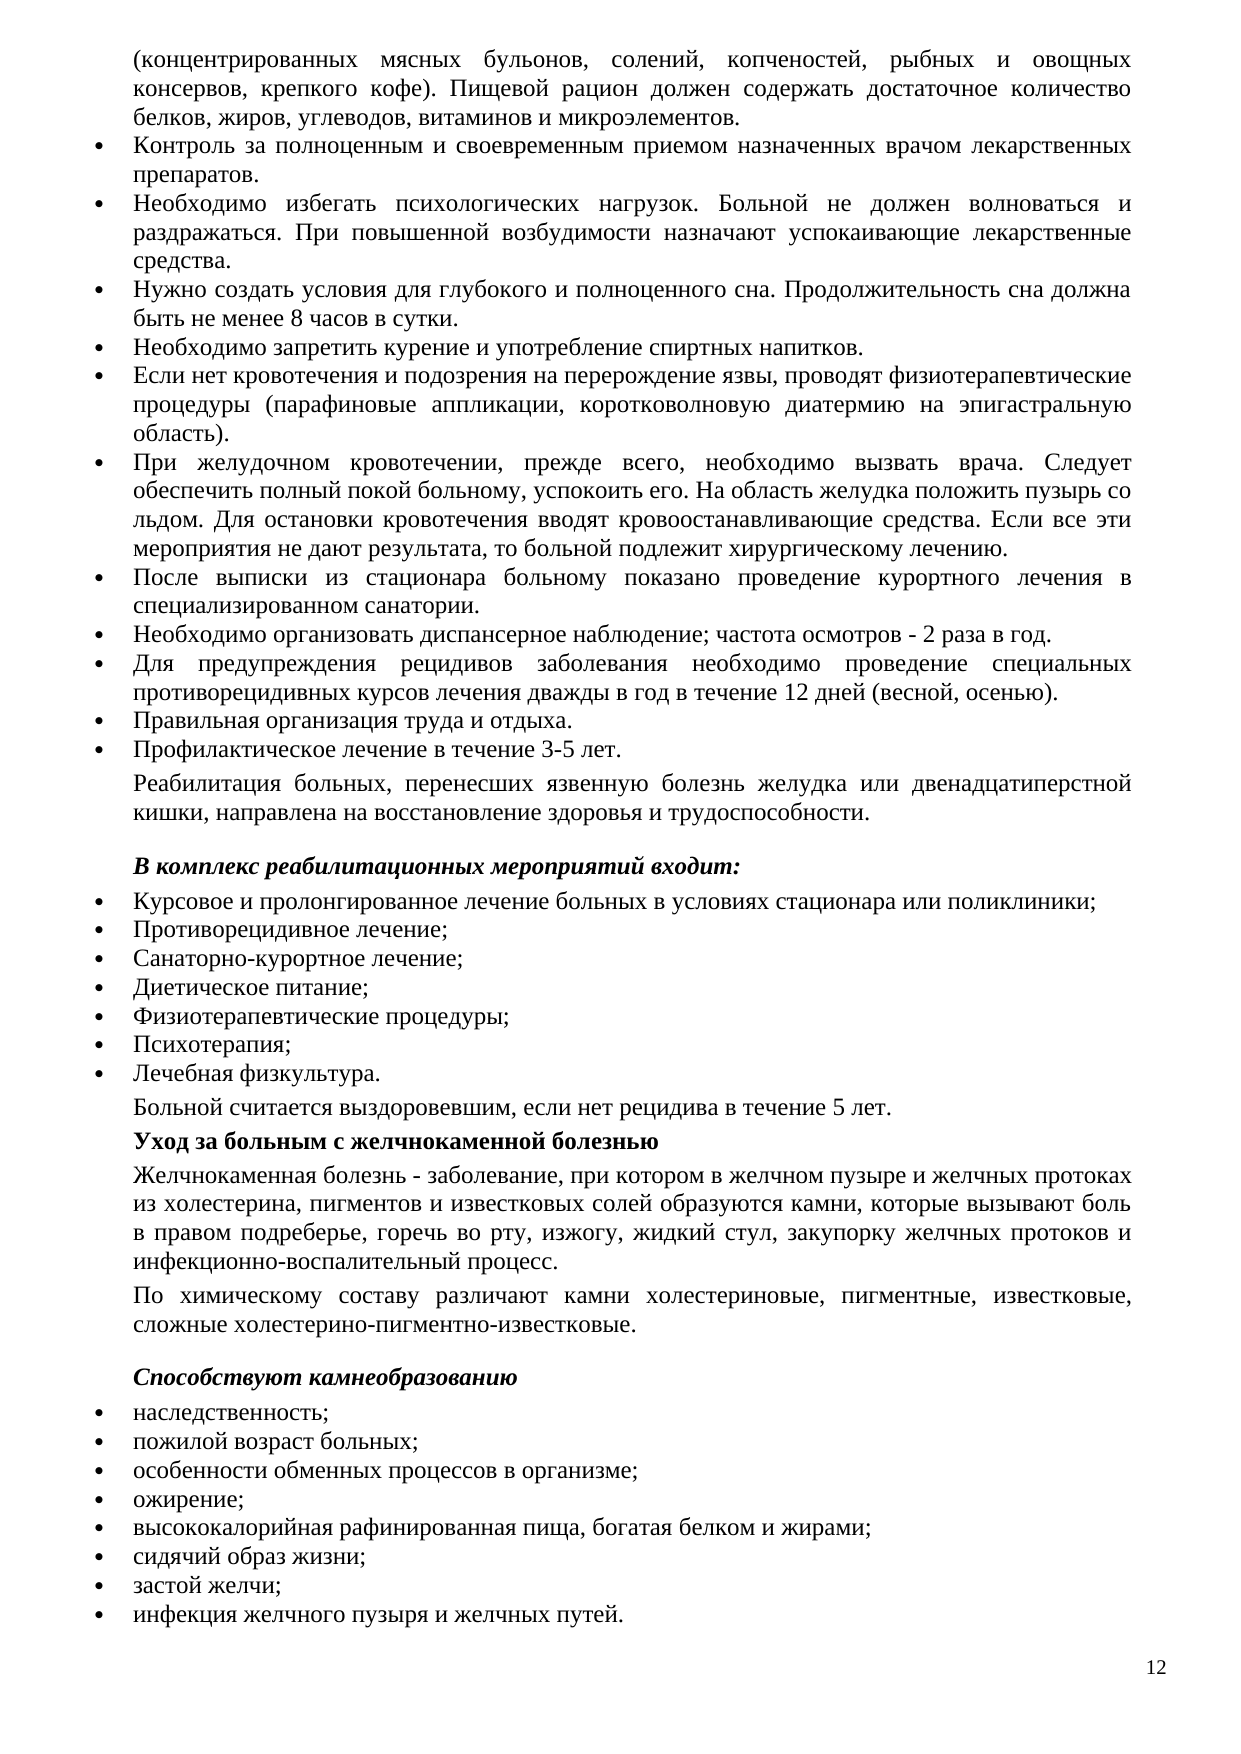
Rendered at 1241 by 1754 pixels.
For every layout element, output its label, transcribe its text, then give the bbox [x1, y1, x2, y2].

list Профилактическое лечение в течение 3-5 лет. [95, 734, 1132, 763]
text Реабилитация больных, перенесших язвенную болезнь желудка или двенадцатиперстной кишки, направлена на восстановление здоровья и трудоспособности. [133, 768, 1132, 826]
list сидячий образ жизни; [95, 1541, 1132, 1570]
list При желудочном кровотечении, прежде всего, необходимо вызвать врача. Следует обеспечить полный покой больному, успокоить его. На область желудка положить пузырь со льдом. Для остановки кровотечения вводят кровоостанавливающие средства. Если все эти мероприятия не дают результата, то больной подлежит хирургическому лечению. [95, 447, 1132, 562]
text По химическому составу различают камни холестериновые, пигментные, известковые, сложные холестерино-пигментно-известковые. [133, 1280, 1132, 1337]
subtitle Уход за больным с желчнокаменной болезнью [133, 1126, 1132, 1155]
list Для предупреждения рецидивов заболевания необходимо проведение специальных противорецидивных курсов лечения дважды в год в течение 12 дней (весной, осенью). [95, 648, 1132, 706]
list Если нет кровотечения и подозрения на перерождение язвы, проводят физиотерапевтические процедуры (парафиновые аппликации, коротковолновую диатермию на эпигастральную область). [95, 361, 1132, 447]
subtitle В комплекс реабилитационных мероприятий входит: [133, 851, 1132, 879]
list Противорецидивное лечение; [95, 914, 1132, 943]
list Физиотерапевтические процедуры; [95, 1001, 1132, 1029]
list ожирение; [95, 1484, 1132, 1512]
list Контроль за полноценным и своевременным приемом назначенных врачом лекарственных препаратов. [95, 131, 1132, 188]
list Необходимо избегать психологических нагрузок. Больной не должен волноваться и раздражаться. При повышенной возбудимости назначают успокаивающие лекарственные средства. [95, 188, 1132, 274]
list особенности обменных процессов в организме; [95, 1455, 1132, 1484]
subtitle Способствуют камнеобразованию [133, 1362, 1132, 1391]
list Диетическое питание; [95, 972, 1132, 1001]
list Психотерапия; [95, 1029, 1132, 1058]
list наследственность; [95, 1397, 1132, 1426]
list Правильная организация труда и отдыха. [95, 706, 1132, 734]
list высококалорийная рафинированная пища, богатая белком и жирами; [95, 1512, 1132, 1541]
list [95, 44, 1132, 131]
list После выписки из стационара больному показано проведение курортного лечения в специализированном санатории. [95, 562, 1132, 619]
list Необходимо организовать диспансерное наблюдение; частота осмотров - 2 раза в год. [95, 619, 1132, 648]
list Необходимо запретить курение и употребление спиртных напитков. [95, 332, 1132, 361]
list Курсовое и пролонгированное лечение больных в условиях стационара или поликлиники; [95, 886, 1132, 914]
list Нужно создать условия для глубокого и полноценного сна. Продолжительность сна должна быть не менее 8 часов в сутки. [95, 274, 1132, 332]
list пожилой возраст больных; [95, 1426, 1132, 1455]
list Лечебная физкультура. [95, 1058, 1132, 1087]
list инфекция желчного пузыря и желчных путей. [95, 1599, 1132, 1627]
text Больной считается выздоровевшим, если нет рецидива в течение 5 лет. [133, 1092, 1132, 1121]
list застой желчи; [95, 1570, 1132, 1599]
text Желчнокаменная болезнь - заболевание, при котором в желчном пузыре и желчных протоках из холестерина, пигментов и известковых солей образуются камни, которые вызывают боль в правом подреберье, горечь во рту, изжогу, жидкий стул, закупорку желчных протоков и инфекционно-воспалительный процесс. [133, 1160, 1132, 1275]
list Санаторно-курортное лечение; [95, 943, 1132, 972]
